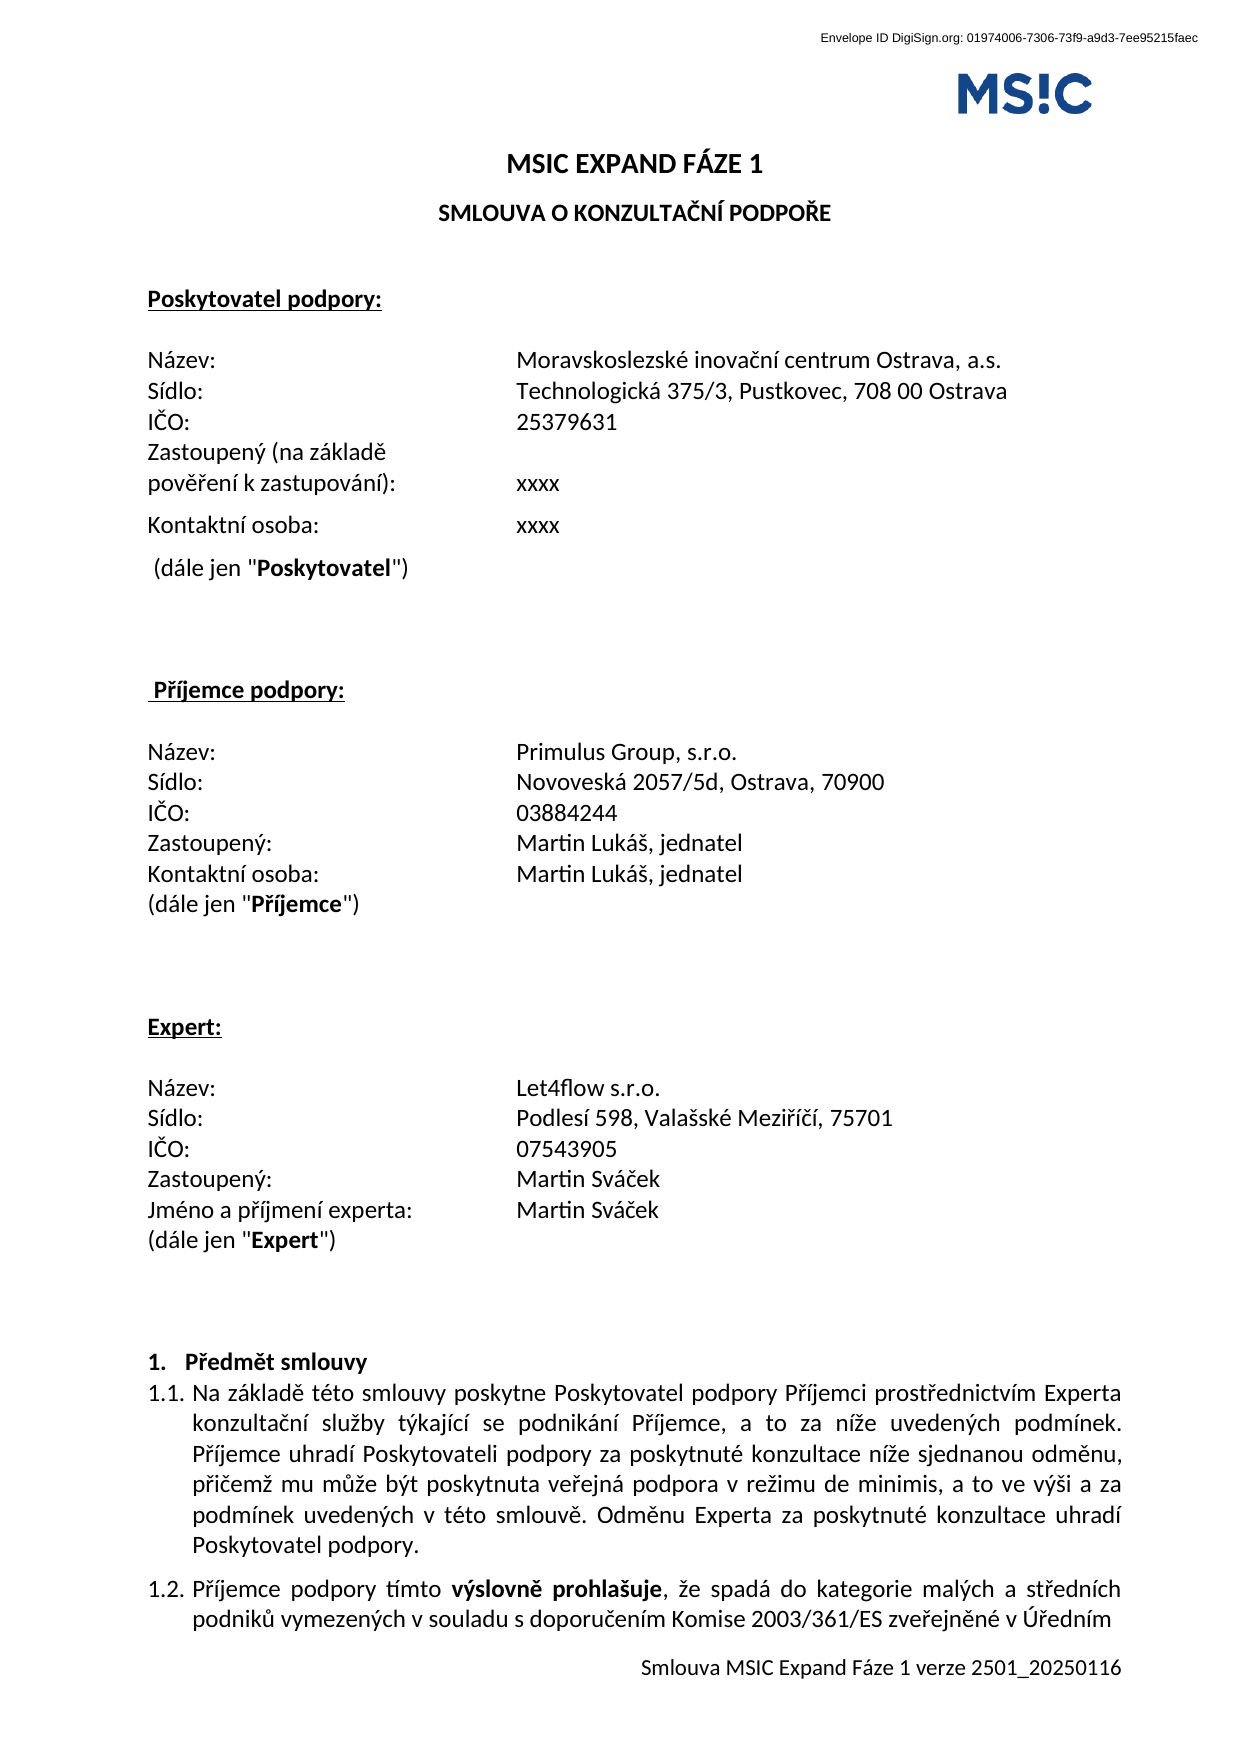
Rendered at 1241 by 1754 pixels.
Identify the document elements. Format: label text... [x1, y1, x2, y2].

text Název: Let4flow s.r.o. [147, 1072, 1134, 1102]
subtitle Příjemce podpory: [147, 674, 1134, 705]
text IČO: 25379631 [147, 406, 1134, 436]
text Zastoupený: Martin Sváček [147, 1163, 1134, 1194]
text Název: Moravskoslezské inovační centrum Ostrava, a.s. [147, 344, 1134, 375]
list Příjemce podpory tímto výslovně prohlašuje, že spadá do kategorie malých a středních podniků vymezených v souladu s doporučením Komise 2003/361/ES zveřejněné v Úředním [147, 1573, 1122, 1634]
picture [958, 73, 1092, 114]
text Kontaktní osoba: Martin Lukáš, jednatel (dále jen "Příjemce") [147, 858, 743, 919]
text MSIC EXPAND FÁZE 1 [436, 146, 833, 181]
text Sídlo: Podlesí 598, Valašské Meziříčí, 75701 [147, 1102, 1134, 1133]
text Název: Primulus Group, s.r.o. [147, 736, 1134, 767]
text pověření k zastupování): xxxx [147, 467, 1134, 497]
list Na základě této smlouvy poskytne Poskytovatel podpory Příjemci prostřednictvím Experta konzultační služby týkající se podnikání Příjemce, a to za níže uvedených podmínek. Příjemce uhradí Poskytovateli podpory za poskytnuté konzultace níže sjednanou odměnu, přičemž mu může být poskytnuta veřejná podpora v režimu de minimis, a to ve výši a za podmínek uvedených v této smlouvě. Odměnu Experta za poskytnuté konzultace uhradí Poskytovatel podpory. [147, 1377, 1123, 1560]
text Zastoupený (na základě [147, 436, 1134, 467]
subtitle Expert: [147, 1011, 1134, 1041]
text Sídlo: Novoveská 2057/5d, Ostrava, 70900 [147, 767, 1134, 797]
text Zastoupený: Martin Lukáš, jednatel [147, 828, 1134, 858]
text IČO: 07543905 [147, 1133, 1134, 1163]
text Kontaktní osoba: xxxx [147, 509, 639, 540]
subtitle Předmět smlouvy [147, 1346, 1134, 1377]
text Jméno a příjmení experta: Martin Sváček (dále jen "Expert") [147, 1194, 660, 1255]
text IČO: 03884244 [147, 797, 1134, 828]
subtitle SMLOUVA O KONZULTAČNÍ PODPOŘE [436, 197, 833, 227]
text Sídlo: Technologická 375/3, Pustkovec, 708 00 Ostrava [147, 375, 1134, 406]
text (dále jen "Poskytovatel") [147, 552, 639, 583]
text Poskytovatel podpory: [147, 283, 1134, 314]
